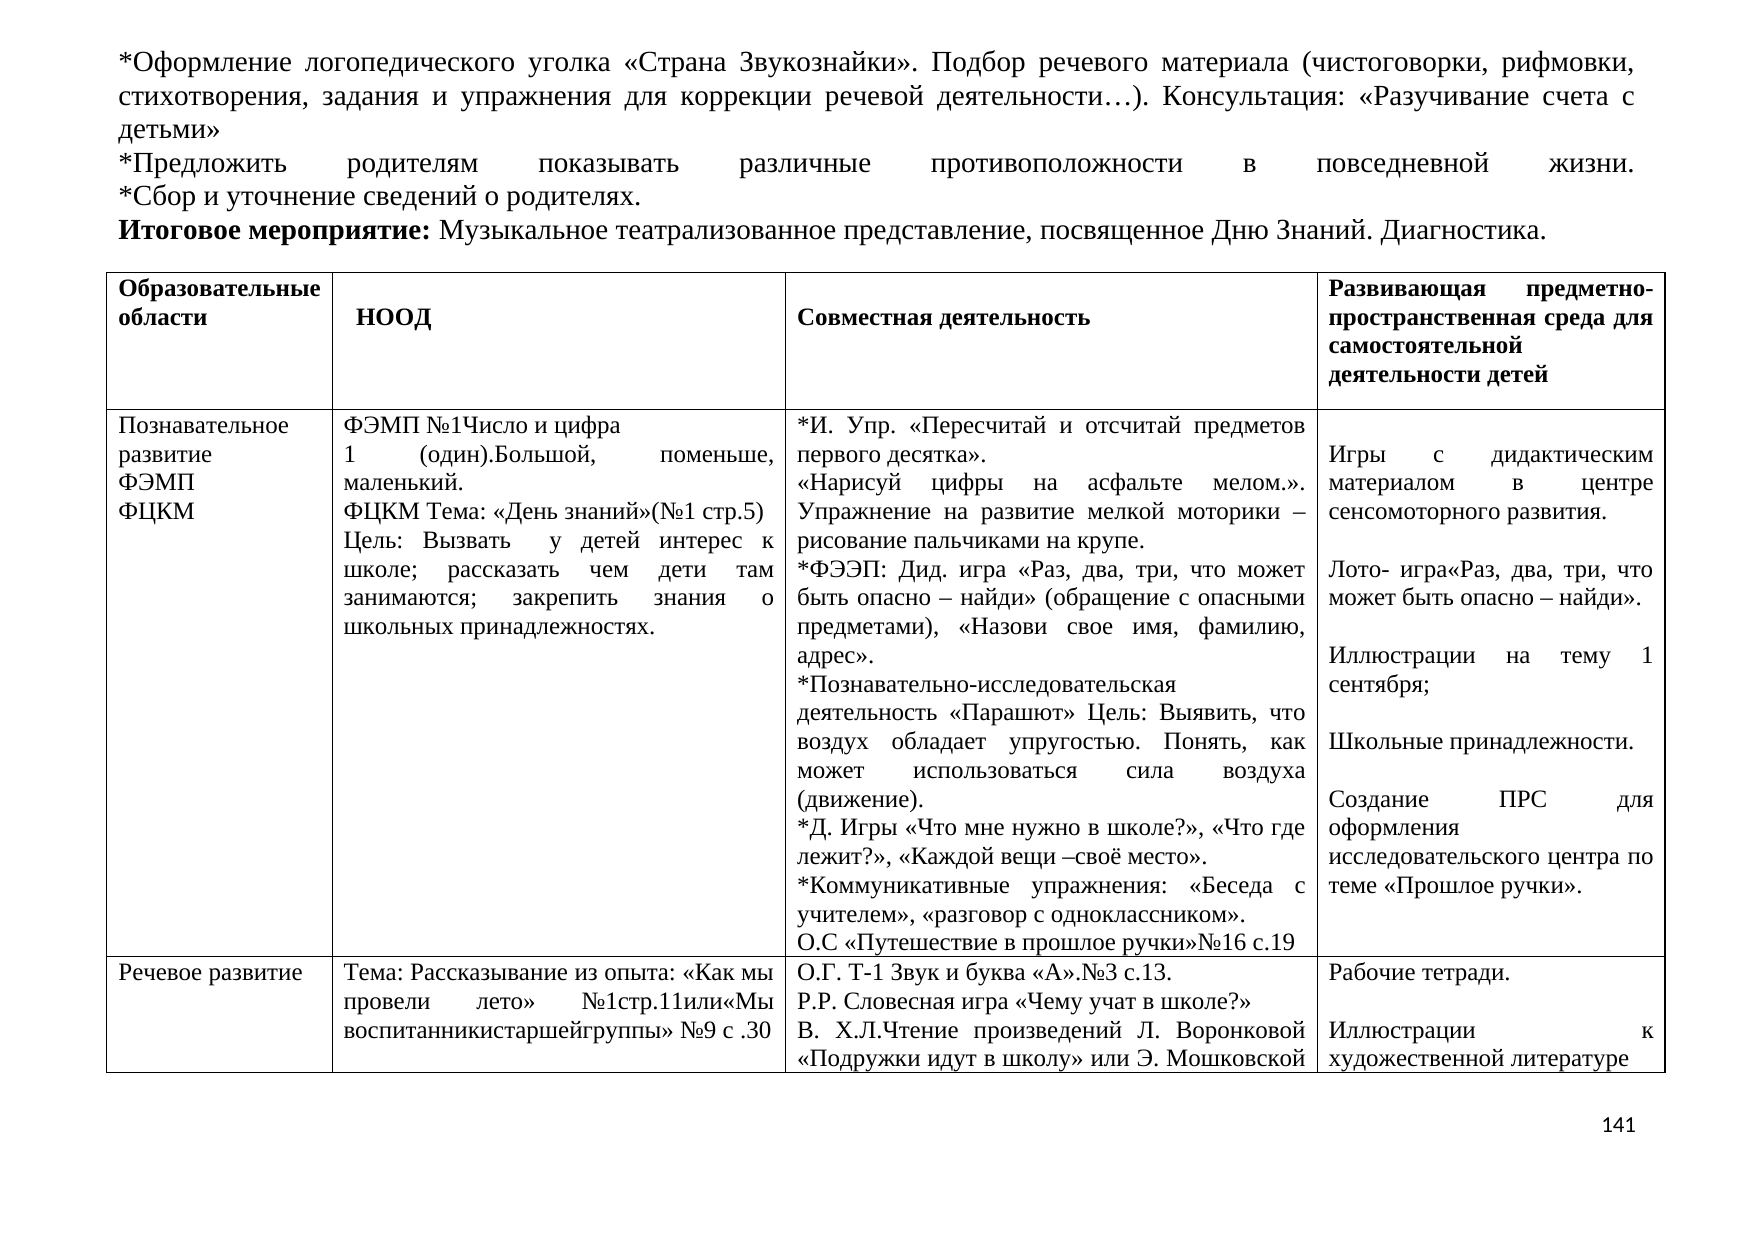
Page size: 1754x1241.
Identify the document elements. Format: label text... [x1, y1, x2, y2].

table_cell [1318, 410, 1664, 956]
text *Оформление логопедического уголка «Страна Звукознайки». Подбор речевого материала (чистоговорки, рифмовки, стихотворения, задания и упражнения для коррекции речевой деятельности…). Консультация: «Разучивание счета с детьми» [118, 44, 1636, 145]
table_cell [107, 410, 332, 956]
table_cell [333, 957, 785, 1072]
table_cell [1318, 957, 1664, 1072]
text *Предложить родителям показывать различные противоположности в повседневной жизни. *Сбор и уточнение сведений о родителях. [118, 145, 1636, 212]
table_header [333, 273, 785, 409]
text Итоговое мероприятие: Музыкальное театрализованное представление, посвященное Дню Знаний. Диагностика. [118, 212, 1636, 246]
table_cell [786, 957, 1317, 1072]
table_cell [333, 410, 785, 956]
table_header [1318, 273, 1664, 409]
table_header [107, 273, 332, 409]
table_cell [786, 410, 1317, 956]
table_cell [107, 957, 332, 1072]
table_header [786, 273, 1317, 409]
